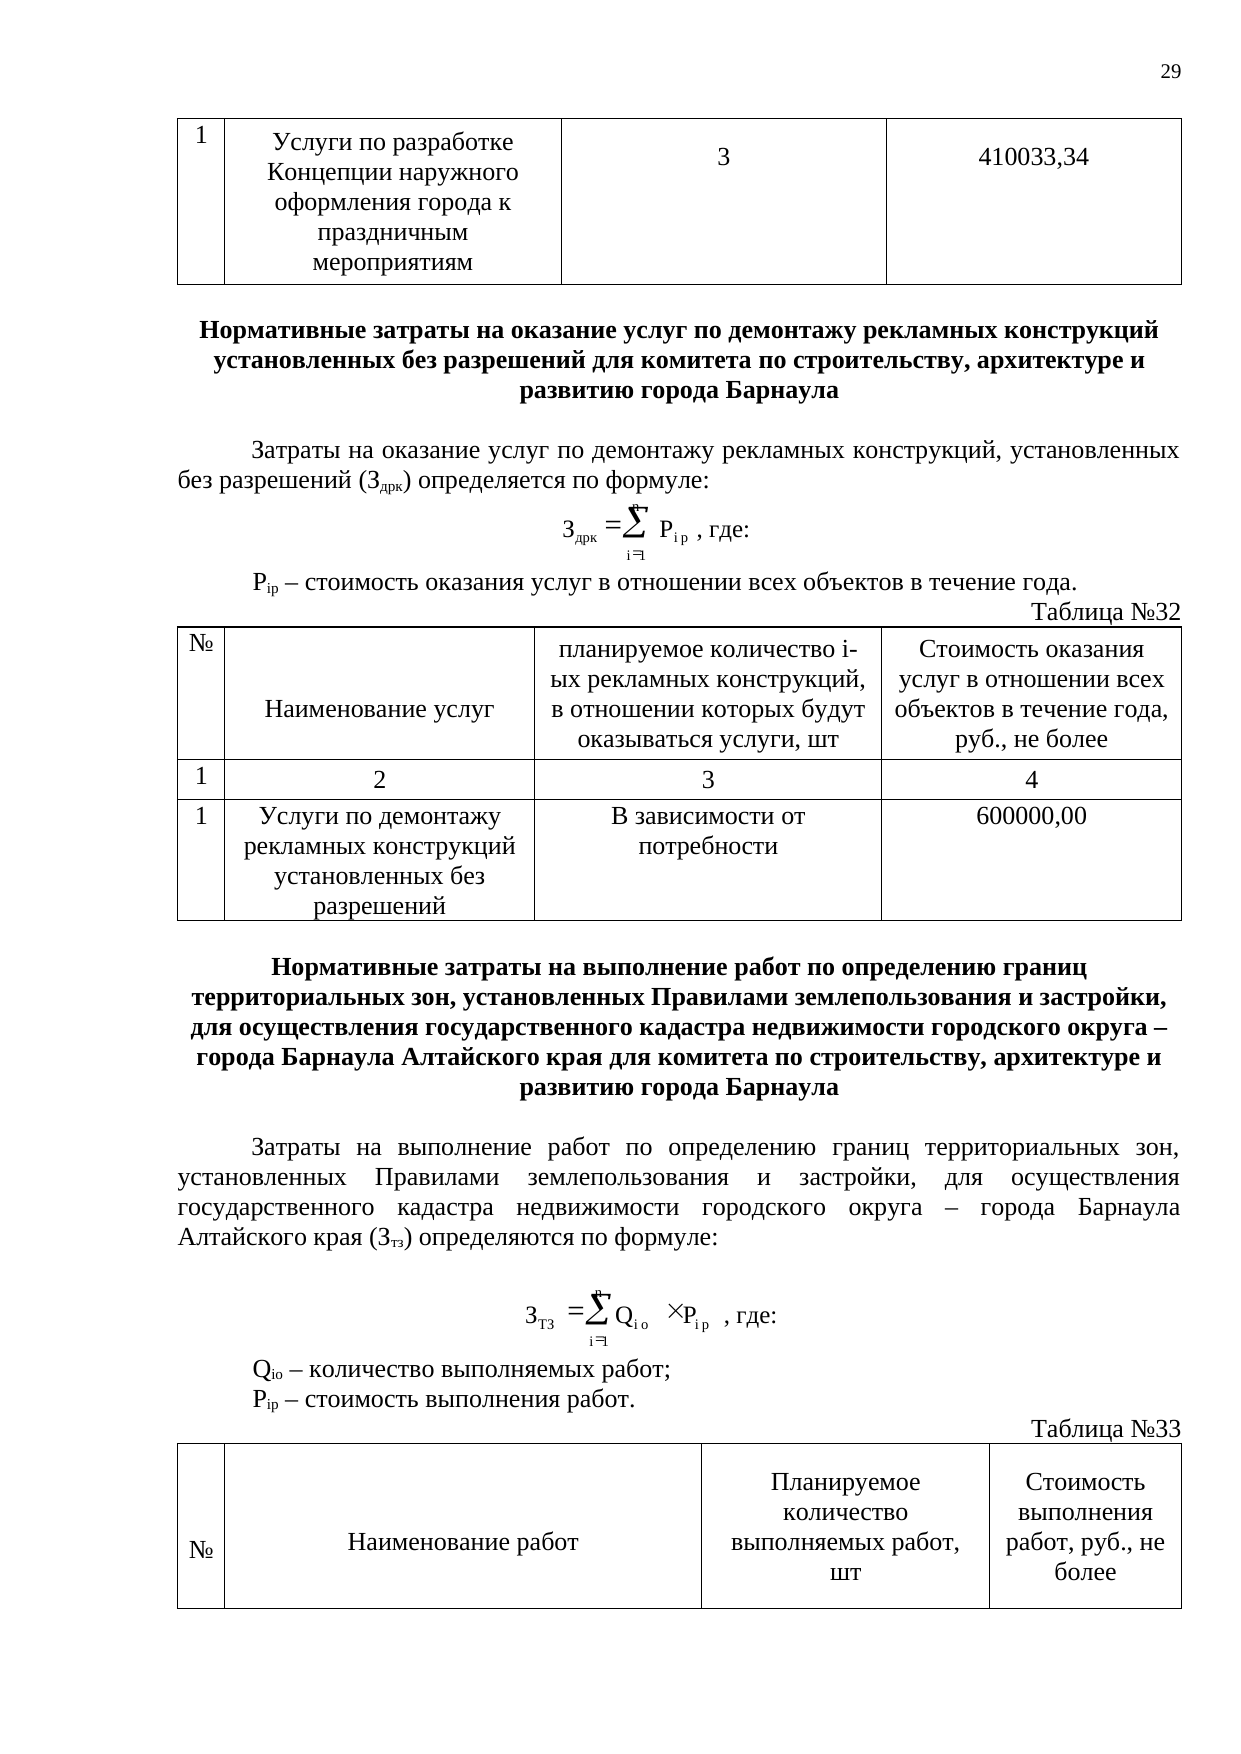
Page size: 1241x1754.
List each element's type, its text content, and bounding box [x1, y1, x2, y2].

table_header Стоимость выполнения работ, руб., не более [990, 1444, 1181, 1608]
table_cell Услуги по демонтажу рекламных конструкций установленных без разрешений [225, 800, 534, 920]
text Нормативные затраты на оказание услуг по демонтажу рекламных конструкций установленных без разрешений для комитета по строительству, архитектуре и развитию города Барнаула [177, 314, 1181, 404]
table_cell Услуги по разработке Концепции наружного оформления города к праздничным мероприятиям [225, 119, 561, 283]
text Таблица №33 [177, 1413, 1181, 1443]
table_cell 410033,34 [887, 119, 1181, 283]
table_header Наименование работ [225, 1444, 701, 1608]
table_header Планируемое количество выполняемых работ, шт [702, 1444, 989, 1608]
text Затраты на выполнение работ по определению границ территориальных зон, установленных Правилами землепользования и застройки, для осуществления государственного кадастра недвижимости городского округа – города Барнаула Алтайского края (Зтз) определяются по формуле: [177, 1131, 1181, 1251]
text Нормативные затраты на выполнение работ по определению границ территориальных зон, установленных Правилами землепользования и застройки, для осуществления государственного кадастра недвижимости городского округа – города Барнаула Алтайского края для комитета по строительству, архитектуре и развитию города Барнаула [177, 951, 1181, 1101]
table_header планируемое количество i-ых рекламных конструкций, в отношении которых будут оказываться услуги, шт [535, 628, 881, 759]
table_cell 1 [178, 800, 224, 920]
table_cell 3 [535, 760, 881, 799]
text Таблица №32 [177, 596, 1181, 626]
table_cell 1 [178, 760, 224, 799]
table_cell 3 [562, 119, 886, 283]
text Рiр – стоимость оказания услуг в отношении всех объектов в течение года. [177, 566, 1181, 596]
text Рiр – стоимость выполнения работ. [177, 1383, 1181, 1413]
table_cell 600000,00 [882, 800, 1181, 920]
table_header Наименование услуг [225, 628, 534, 759]
table_cell 4 [882, 760, 1181, 799]
text Qiо – количество выполняемых работ; [177, 1353, 1181, 1383]
table_header № [178, 1444, 224, 1608]
text Затраты на оказание услуг по демонтажу рекламных конструкций, установленных без разрешений (Здрк) определяется по формуле: [177, 434, 1181, 494]
table_cell В зависимости от потребности [535, 800, 881, 920]
table_cell 2 [225, 760, 534, 799]
table_header Стоимость оказания услуг в отношении всех объектов в течение года, руб., не более [882, 628, 1181, 759]
table_cell 1 [178, 119, 224, 283]
table_header № [178, 628, 224, 759]
